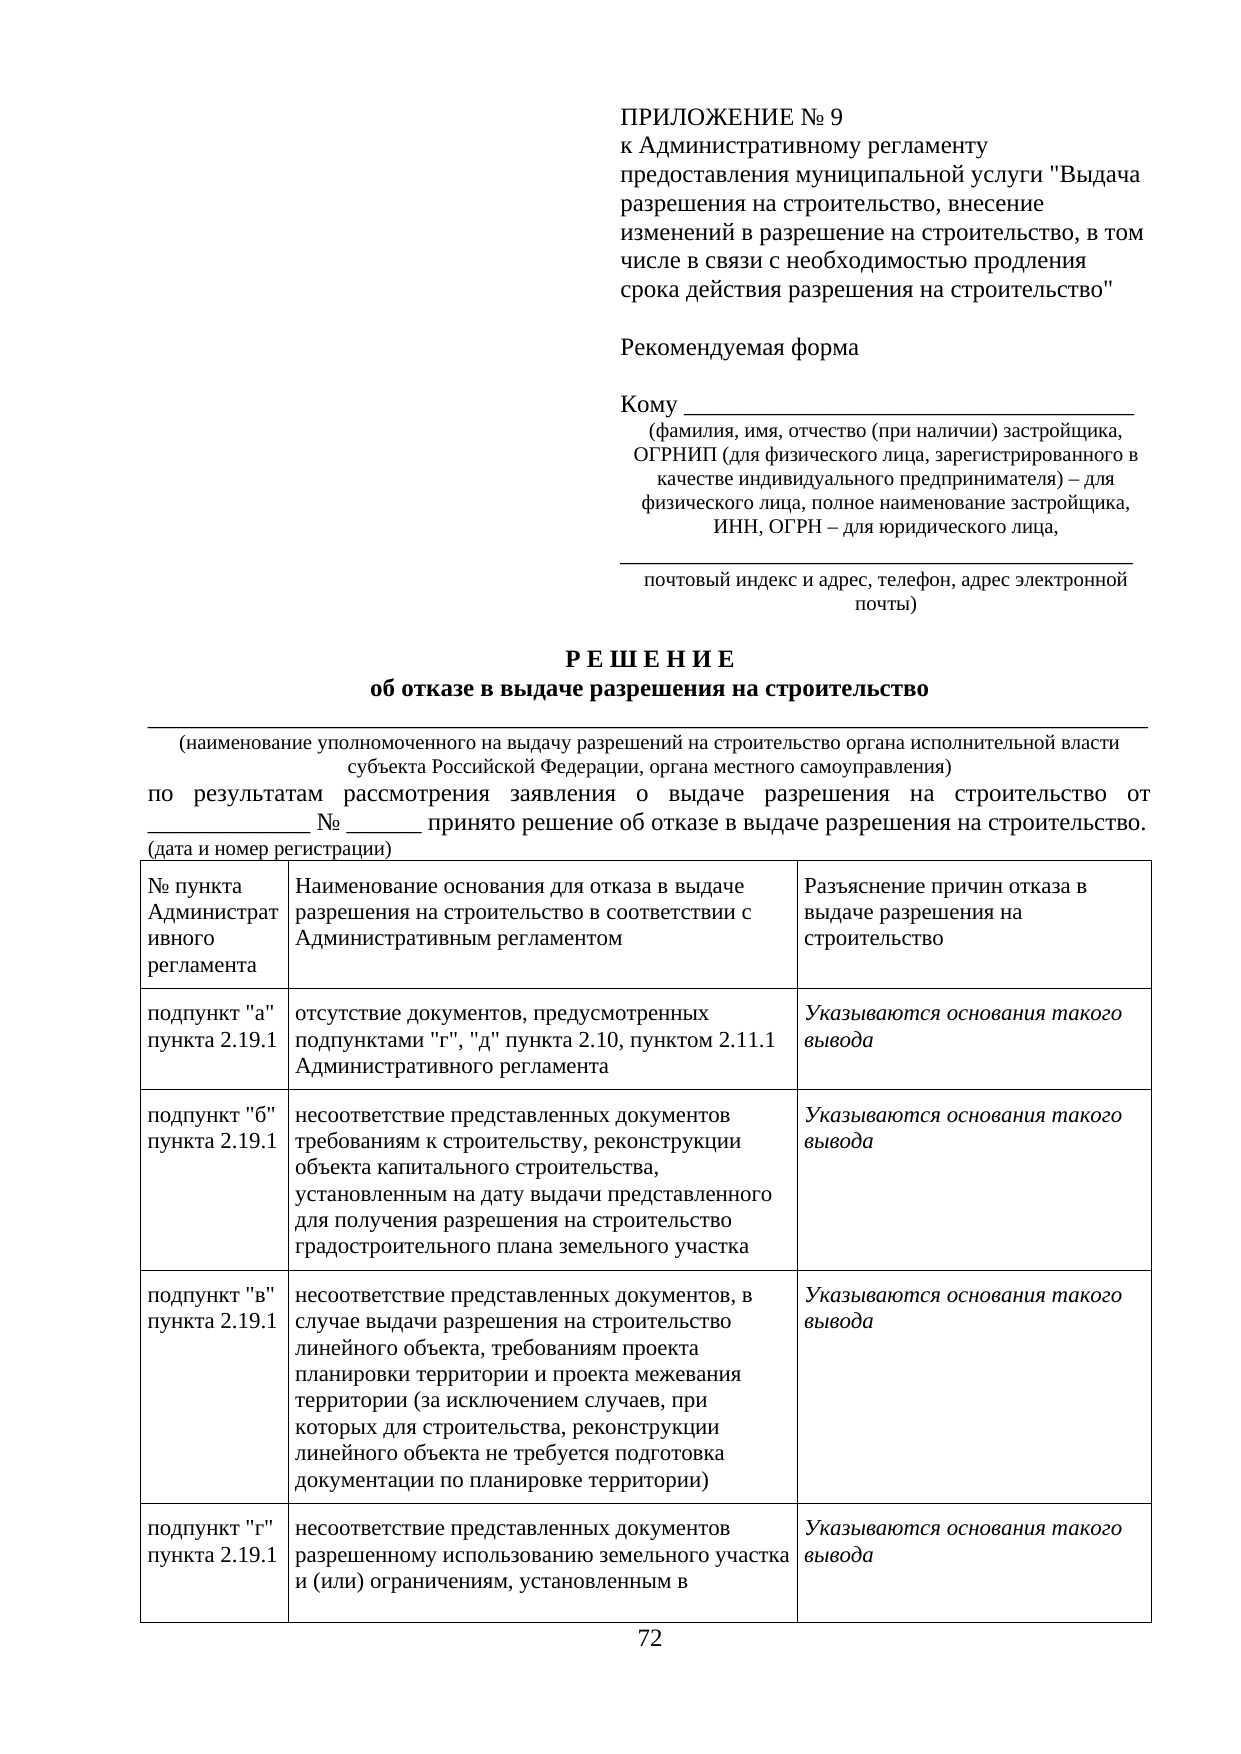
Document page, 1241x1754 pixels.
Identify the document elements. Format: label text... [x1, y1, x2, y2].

table_cell отсутствие документов, предусмотренных подпунктами "г", "д" пункта 2.10, пунктом 2.11.1 Административного регламента [289, 989, 797, 1089]
text Кому ____________________________________ [620, 389, 1152, 418]
text к Административному регламенту предоставления муниципальной услуги "Выдача разрешения на строительство, внесение изменений в разрешение на строительство, в том числе в связи с необходимостью продления срока действия разрешения на строительство" [620, 131, 1152, 303]
text Р Е Ш Е Н И Е об отказе в выдаче разрешения на строительство [148, 644, 1152, 702]
table_cell Указываются основания такого вывода [798, 989, 1151, 1089]
table_cell подпункт "б" пункта 2.19.1 [141, 1090, 288, 1269]
table_header Разъяснение причин отказа в выдаче разрешения на строительство [798, 861, 1151, 988]
table_cell подпункт "а" пункта 2.19.1 [141, 989, 288, 1089]
text ________________________________________________________________________________ [148, 702, 1152, 730]
text по результатам рассмотрения заявления о выдаче разрешения на строительство от _____________ № ______ принято решение об отказе в выдаче разрешения на строительство. [148, 778, 1152, 836]
text (наименование уполномоченного на выдачу разрешений на строительство органа исполнительной власти субъекта Российской Федерации, органа местного самоуправления) [148, 730, 1152, 778]
text (дата и номер регистрации) [148, 836, 1152, 860]
text _________________________________________ [620, 538, 1152, 567]
table_cell несоответствие представленных документов, в случае выдачи разрешения на строительство линейного объекта, требованиям проекта планировки территории и проекта межевания территории (за исключением случаев, при которых для строительства, реконструкции линейного объекта не требуется подготовка документации по планировке территории) [289, 1271, 797, 1503]
table_cell несоответствие представленных документов требованиям к строительству, реконструкции объекта капитального строительства, установленным на дату выдачи представленного для получения разрешения на строительство градостроительного плана земельного участка [289, 1090, 797, 1269]
table_cell Указываются основания такого вывода [798, 1090, 1151, 1269]
text ПРИЛОЖЕНИЕ № 9 [620, 102, 1152, 131]
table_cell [289, 1504, 797, 1622]
text (фамилия, имя, отчество (при наличии) застройщика, ОГРНИП (для физического лица, зарегистрированного в качестве индивидуального предпринимателя) – для физического лица, полное наименование застройщика, ИНН, ОГРН – для юридического лица, [620, 418, 1152, 538]
table_cell Указываются основания такого вывода [798, 1271, 1151, 1503]
text Рекомендуемая форма [620, 332, 1152, 361]
table_cell подпункт "в" пункта 2.19.1 [141, 1271, 288, 1503]
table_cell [798, 1504, 1151, 1622]
table_header Наименование основания для отказа в выдаче разрешения на строительство в соответствии с Административным регламентом [289, 861, 797, 988]
text почтовый индекс и адрес, телефон, адрес электронной почты) [620, 567, 1152, 615]
table_header № пункта Административного регламента [141, 861, 288, 988]
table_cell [141, 1504, 288, 1622]
